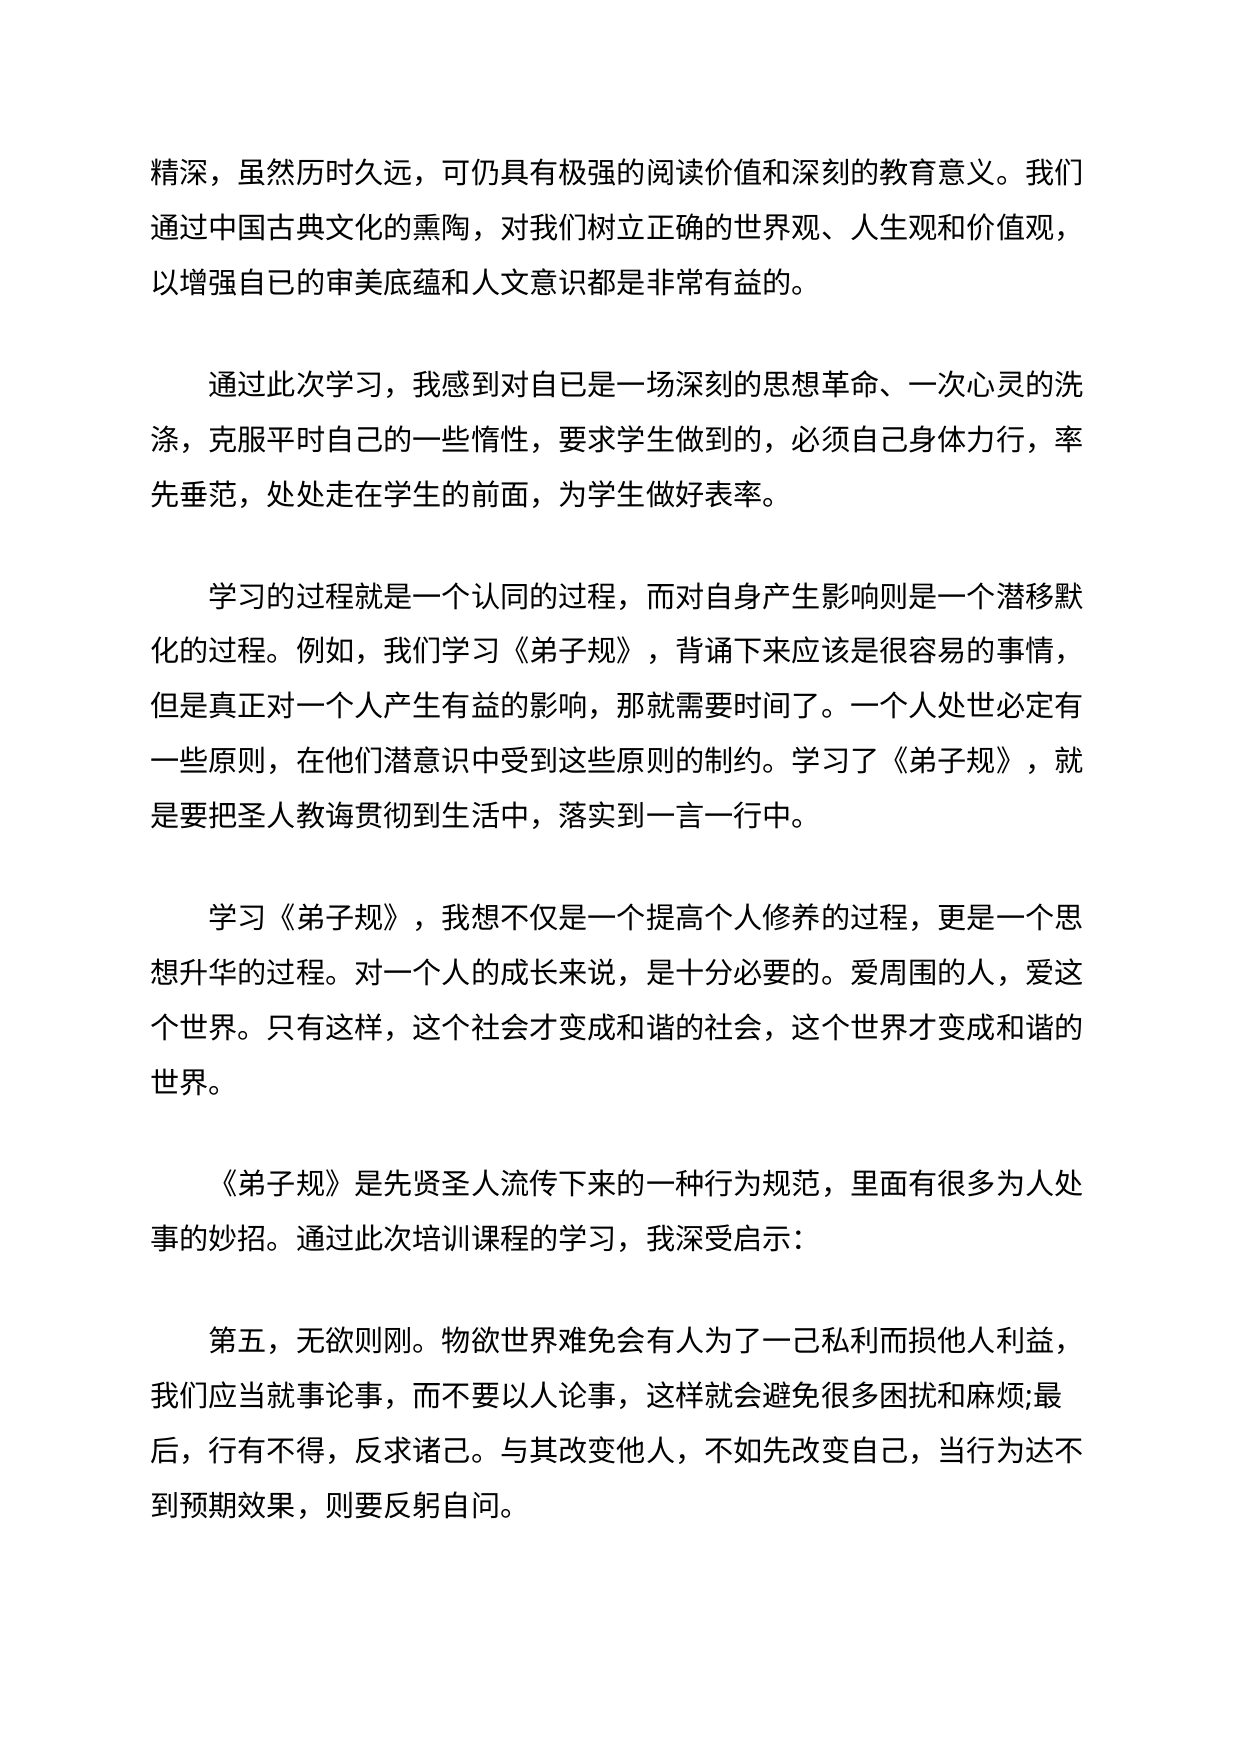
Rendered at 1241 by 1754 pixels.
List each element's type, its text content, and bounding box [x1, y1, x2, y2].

text 《弟子规》是先贤圣人流传下来的一种行为规范，里面有很多为人处事的妙招。通过此次培训课程的学习，我深受启示： [150, 1161, 1090, 1258]
text 学习的过程就是一个认同的过程，而对自身产生影响则是一个潜移默化的过程。例如，我们学习《弟子规》，背诵下来应该是很容易的事情，但是真正对一个人产生有益的影响，那就需要时间了。一个人处世必定有一些原则，在他们潜意识中受到这些原则的制约。学习了《弟子规》，就是要把圣人教诲贯彻到生活中，落实到一言一行中。 [150, 573, 1090, 835]
text 第五，无欲则刚。物欲世界难免会有人为了一己私利而损他人利益，我们应当就事论事，而不要以人论事，这样就会避免很多困扰和麻烦;最后，行有不得，反求诸己。与其改变他人，不如先改变自己，当行为达不到预期效果，则要反躬自问。 [150, 1318, 1090, 1525]
text 通过此次学习，我感到对自已是一场深刻的思想革命、一次心灵的洗涤，克服平时自己的一些惰性，要求学生做到的，必须自己身体力行，率先垂范，处处走在学生的前面，为学生做好表率。 [150, 362, 1090, 514]
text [150, 150, 1090, 302]
text 学习《弟子规》，我想不仅是一个提高个人修养的过程，更是一个思想升华的过程。对一个人的成长来说，是十分必要的。爱周围的人，爱这个世界。只有这样，这个社会才变成和谐的社会，这个世界才变成和谐的世界。 [150, 894, 1090, 1101]
